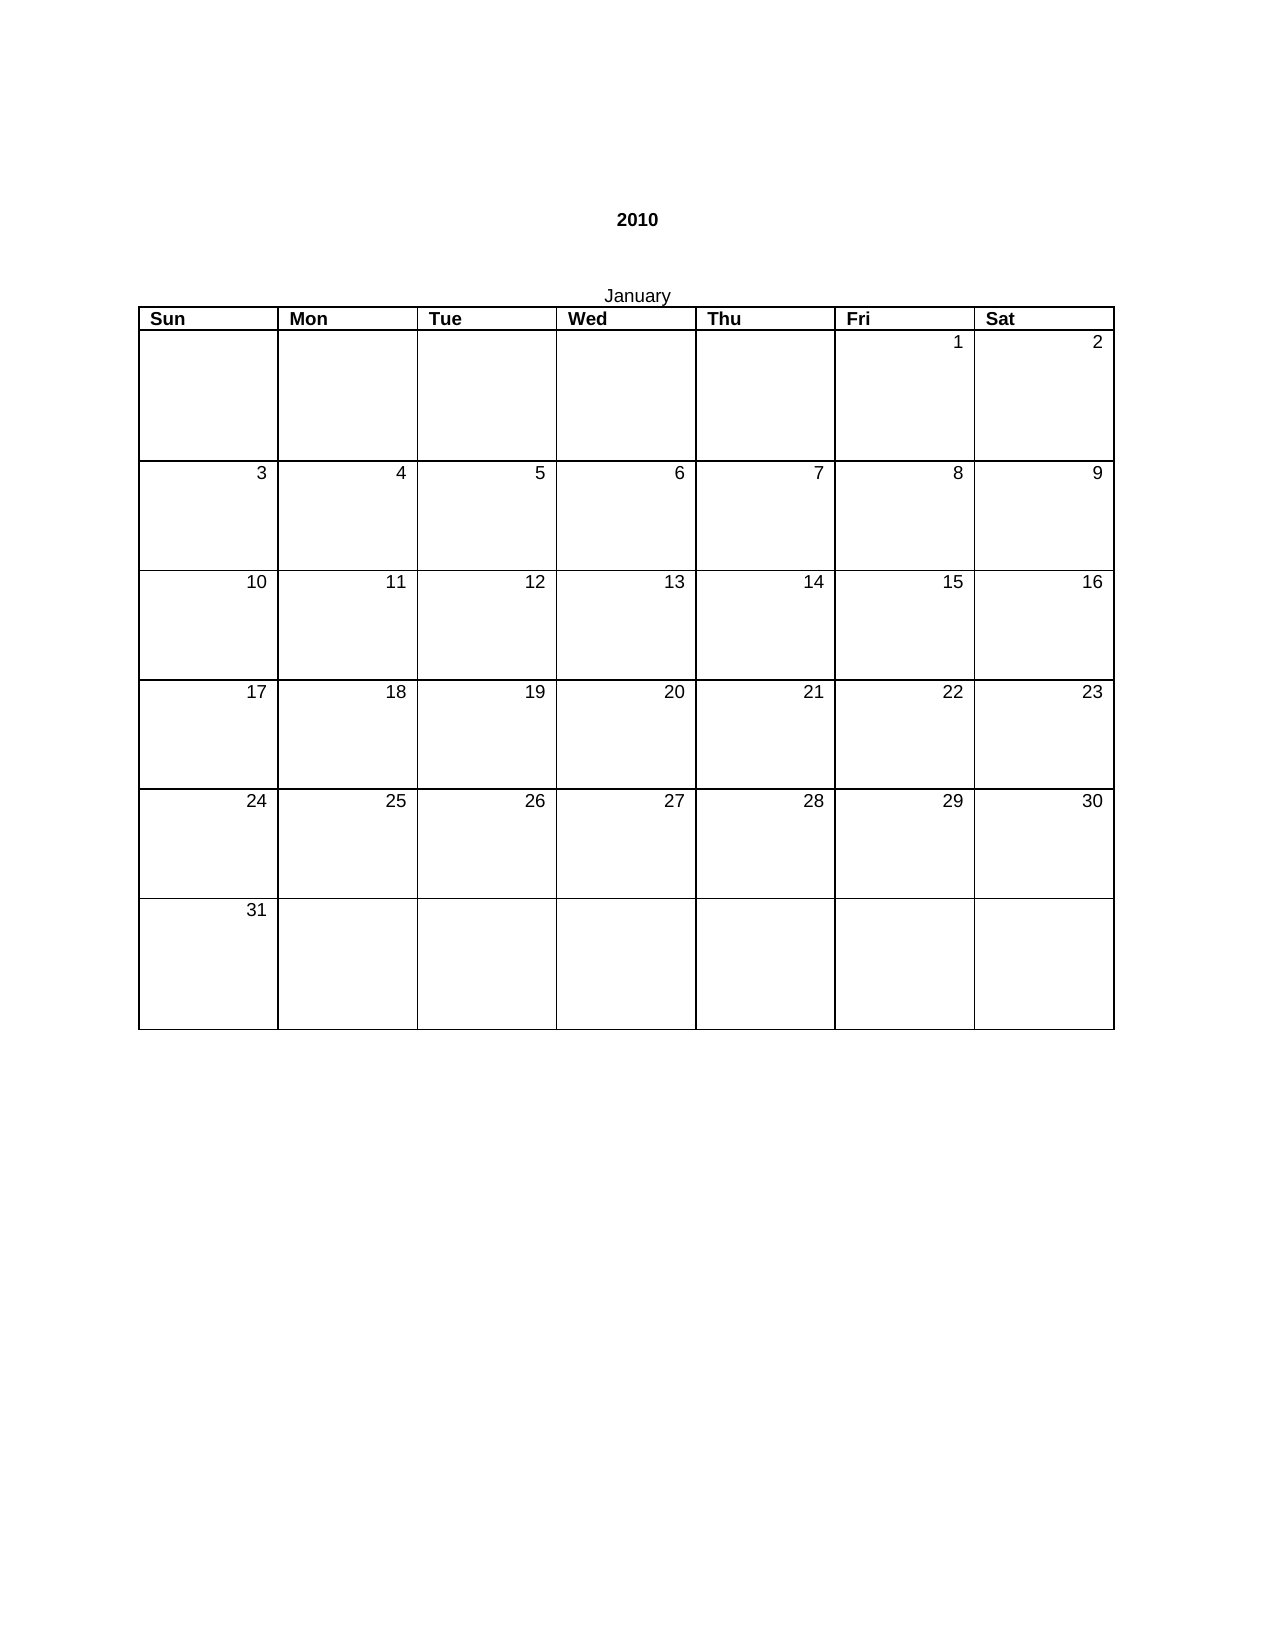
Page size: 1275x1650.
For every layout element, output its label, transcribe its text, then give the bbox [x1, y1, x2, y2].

table_header Wed [557, 308, 695, 329]
table_header Fri [836, 308, 974, 329]
table_cell [279, 899, 417, 1028]
text January [150, 284, 1125, 306]
table_cell 14 [697, 571, 834, 679]
table_cell 13 [557, 571, 695, 679]
table_header Mon [279, 308, 417, 329]
table_cell 9 [975, 462, 1113, 569]
table_cell 17 [140, 681, 277, 788]
table_cell 10 [140, 571, 277, 679]
table_cell 21 [697, 681, 834, 788]
table_cell [140, 331, 277, 460]
table_cell [418, 331, 556, 460]
table_header Sun [140, 308, 277, 329]
table_cell [697, 899, 834, 1028]
table_cell [418, 899, 556, 1028]
table_header Thu [697, 308, 834, 329]
table_cell 12 [418, 571, 556, 679]
table_cell 25 [279, 790, 417, 898]
table_cell 16 [975, 571, 1113, 679]
table_cell 20 [557, 681, 695, 788]
table_cell 4 [279, 462, 417, 569]
table_cell [279, 331, 417, 460]
table_cell 18 [279, 681, 417, 788]
table_cell [975, 899, 1113, 1028]
table_cell 24 [140, 790, 277, 898]
table_cell [557, 899, 695, 1028]
table_cell 30 [975, 790, 1113, 898]
table_cell 15 [836, 571, 974, 679]
table_cell 2 [975, 331, 1113, 460]
table_cell 1 [836, 331, 974, 460]
table_cell 22 [836, 681, 974, 788]
table_cell 23 [975, 681, 1113, 788]
table_cell [697, 331, 834, 460]
text 2010 [150, 208, 1125, 230]
table_cell 7 [697, 462, 834, 569]
table_cell 5 [418, 462, 556, 569]
table_cell 29 [836, 790, 974, 898]
table_cell 11 [279, 571, 417, 679]
table_cell 8 [836, 462, 974, 569]
table_cell 3 [140, 462, 277, 569]
table_cell 31 [140, 899, 277, 1028]
table_cell [836, 899, 974, 1028]
table_header Sat [975, 308, 1113, 329]
table_cell [557, 331, 695, 460]
table_cell 6 [557, 462, 695, 569]
table_cell 28 [697, 790, 834, 898]
table_header Tue [418, 308, 556, 329]
table_cell 27 [557, 790, 695, 898]
table_cell 26 [418, 790, 556, 898]
table_cell 19 [418, 681, 556, 788]
